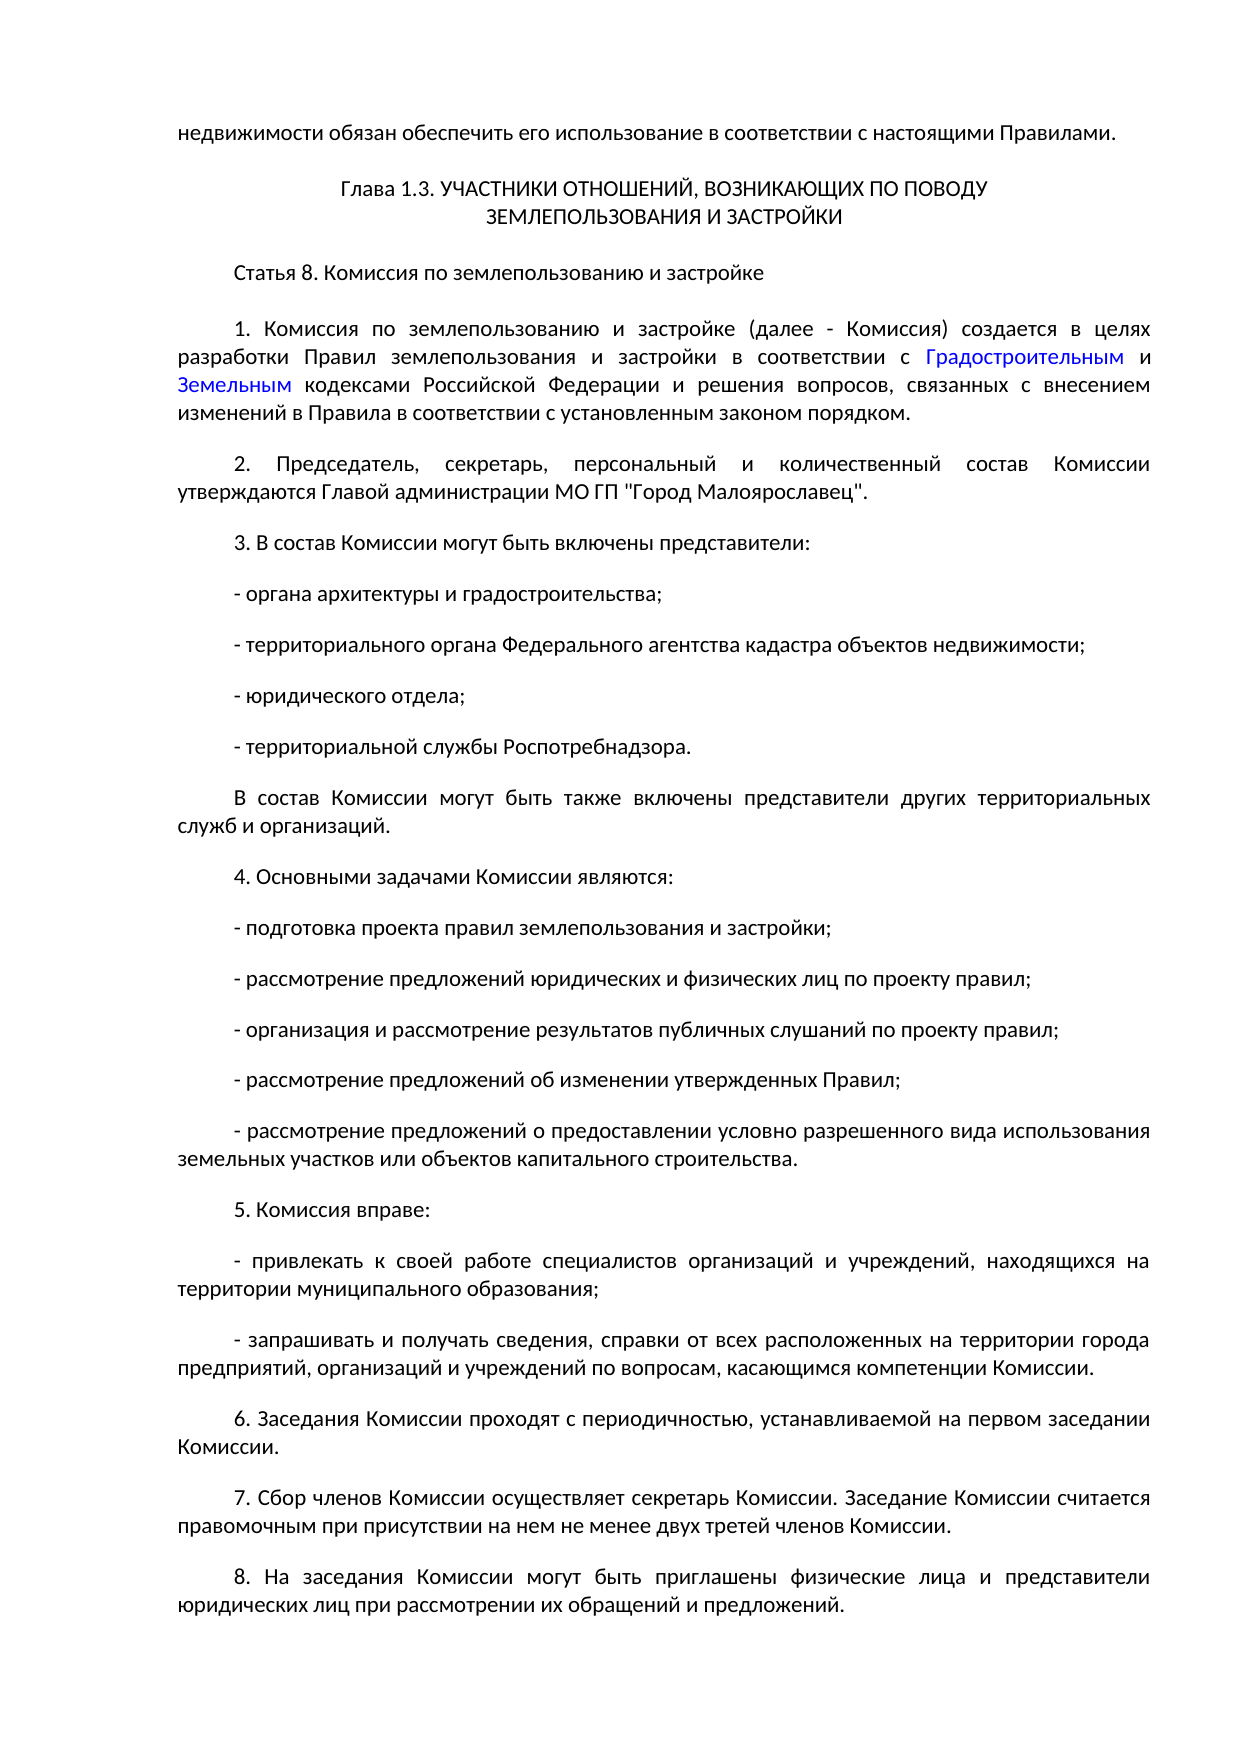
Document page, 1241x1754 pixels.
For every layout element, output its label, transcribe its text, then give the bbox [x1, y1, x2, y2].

text - запрашивать и получать сведения, справки от всех расположенных на территории города предприятий, организаций и учреждений по вопросам, касающимся компетенции Комиссии. [177, 1325, 1152, 1381]
text 3. В состав Комиссии могут быть включены представители: [177, 528, 1152, 556]
text - органа архитектуры и градостроительства; [177, 579, 1152, 607]
text - привлекать к своей работе специалистов организаций и учреждений, находящихся на территории муниципального образования; [177, 1246, 1152, 1302]
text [177, 118, 1152, 146]
text 6. Заседания Комиссии проходят с периодичностью, устанавливаемой на первом заседании Комиссии. [177, 1404, 1152, 1460]
text - рассмотрение предложений юридических и физических лиц по проекту правил; [177, 964, 1152, 992]
text 8. На заседания Комиссии могут быть приглашены физические лица и представители юридических лиц при рассмотрении их обращений и предложений. [177, 1562, 1152, 1618]
text 5. Комиссия вправе: [177, 1196, 1152, 1223]
text ЗЕМЛЕПОЛЬЗОВАНИЯ И ЗАСТРОЙКИ [177, 202, 1152, 230]
text Глава 1.3. УЧАСТНИКИ ОТНОШЕНИЙ, ВОЗНИКАЮЩИХ ПО ПОВОДУ [177, 174, 1152, 202]
text В состав Комиссии могут быть также включены представители других территориальных служб и организаций. [177, 783, 1152, 839]
text - территориального органа Федерального агентства кадастра объектов недвижимости; [177, 630, 1152, 658]
text - подготовка проекта правил землепользования и застройки; [177, 913, 1152, 941]
text Статья 8. Комиссия по землепользованию и застройке [177, 258, 1152, 286]
text 2. Председатель, секретарь, персональный и количественный состав Комиссии утверждаются Главой администрации МО ГП "Город Малоярославец". [177, 449, 1152, 505]
text 1. Комиссия по землепользованию и застройке (далее - Комиссия) создается в целях разработки Правил землепользования и застройки в соответствии с Градостроительным и Земельным кодексами Российской Федерации и решения вопросов, связанных с внесением изменений в Правила в соответствии с установленным законом порядком. [177, 314, 1152, 426]
text 7. Сбор членов Комиссии осуществляет секретарь Комиссии. Заседание Комиссии считается правомочным при присутствии на нем не менее двух третей членов Комиссии. [177, 1483, 1152, 1539]
text 4. Основными задачами Комиссии являются: [177, 862, 1152, 890]
text - юридического отдела; [177, 681, 1152, 709]
text - территориальной службы Роспотребнадзора. [177, 732, 1152, 760]
text - организация и рассмотрение результатов публичных слушаний по проекту правил; [177, 1015, 1152, 1043]
text - рассмотрение предложений о предоставлении условно разрешенного вида использования земельных участков или объектов капитального строительства. [177, 1117, 1152, 1173]
text - рассмотрение предложений об изменении утвержденных Правил; [177, 1066, 1152, 1094]
